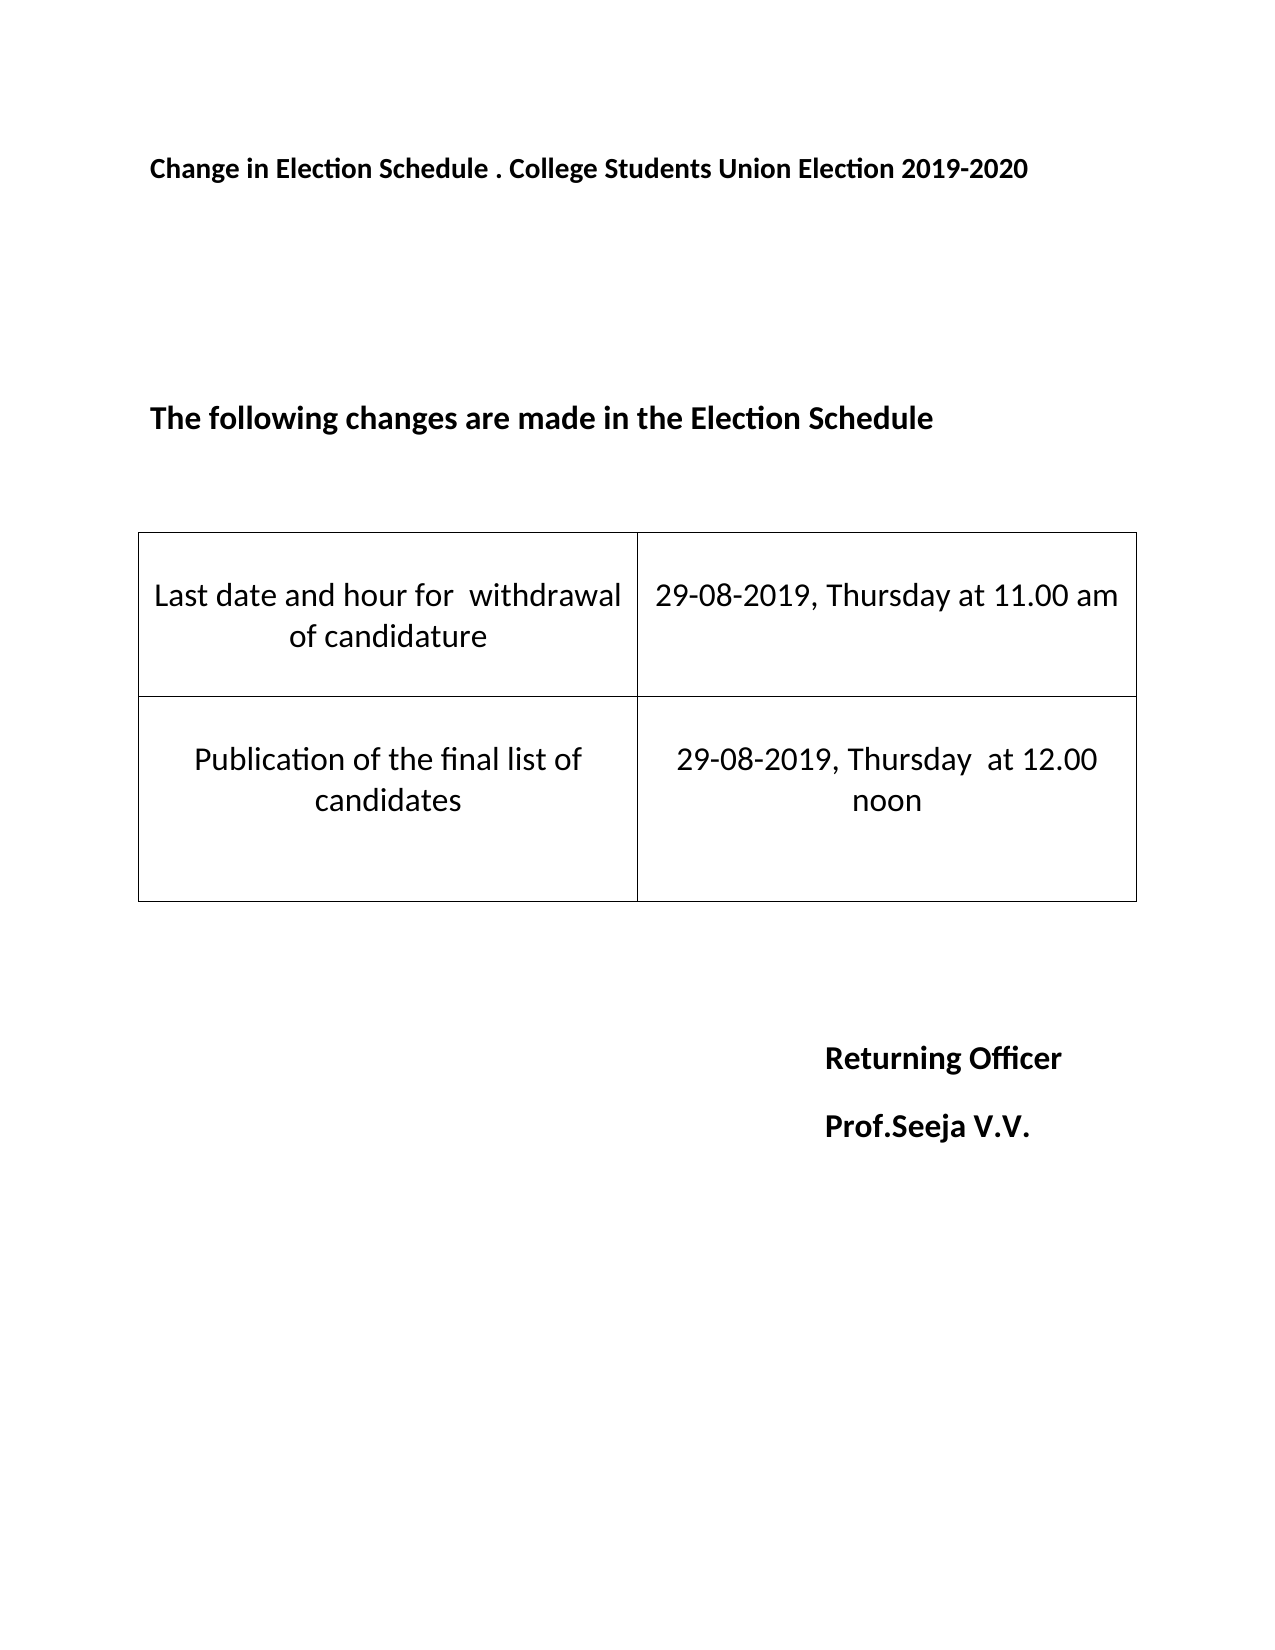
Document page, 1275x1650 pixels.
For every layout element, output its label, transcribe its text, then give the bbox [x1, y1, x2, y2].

text Returning Officer [150, 1037, 1125, 1078]
text The following changes are made in the Election Schedule [150, 397, 1125, 438]
text Change in Election Schedule . College Students Union Election 2019-2020 [150, 150, 1125, 186]
table_cell Publication of the final list of candidates [139, 697, 637, 901]
table_header 29-08-2019, Thursday at 11.00 am [638, 533, 1136, 696]
table_header Last date and hour for withdrawal of candidature [139, 533, 637, 696]
text Prof.Seeja V.V. [150, 1105, 1125, 1146]
table_cell 29-08-2019, Thursday at 12.00 noon [638, 697, 1136, 901]
